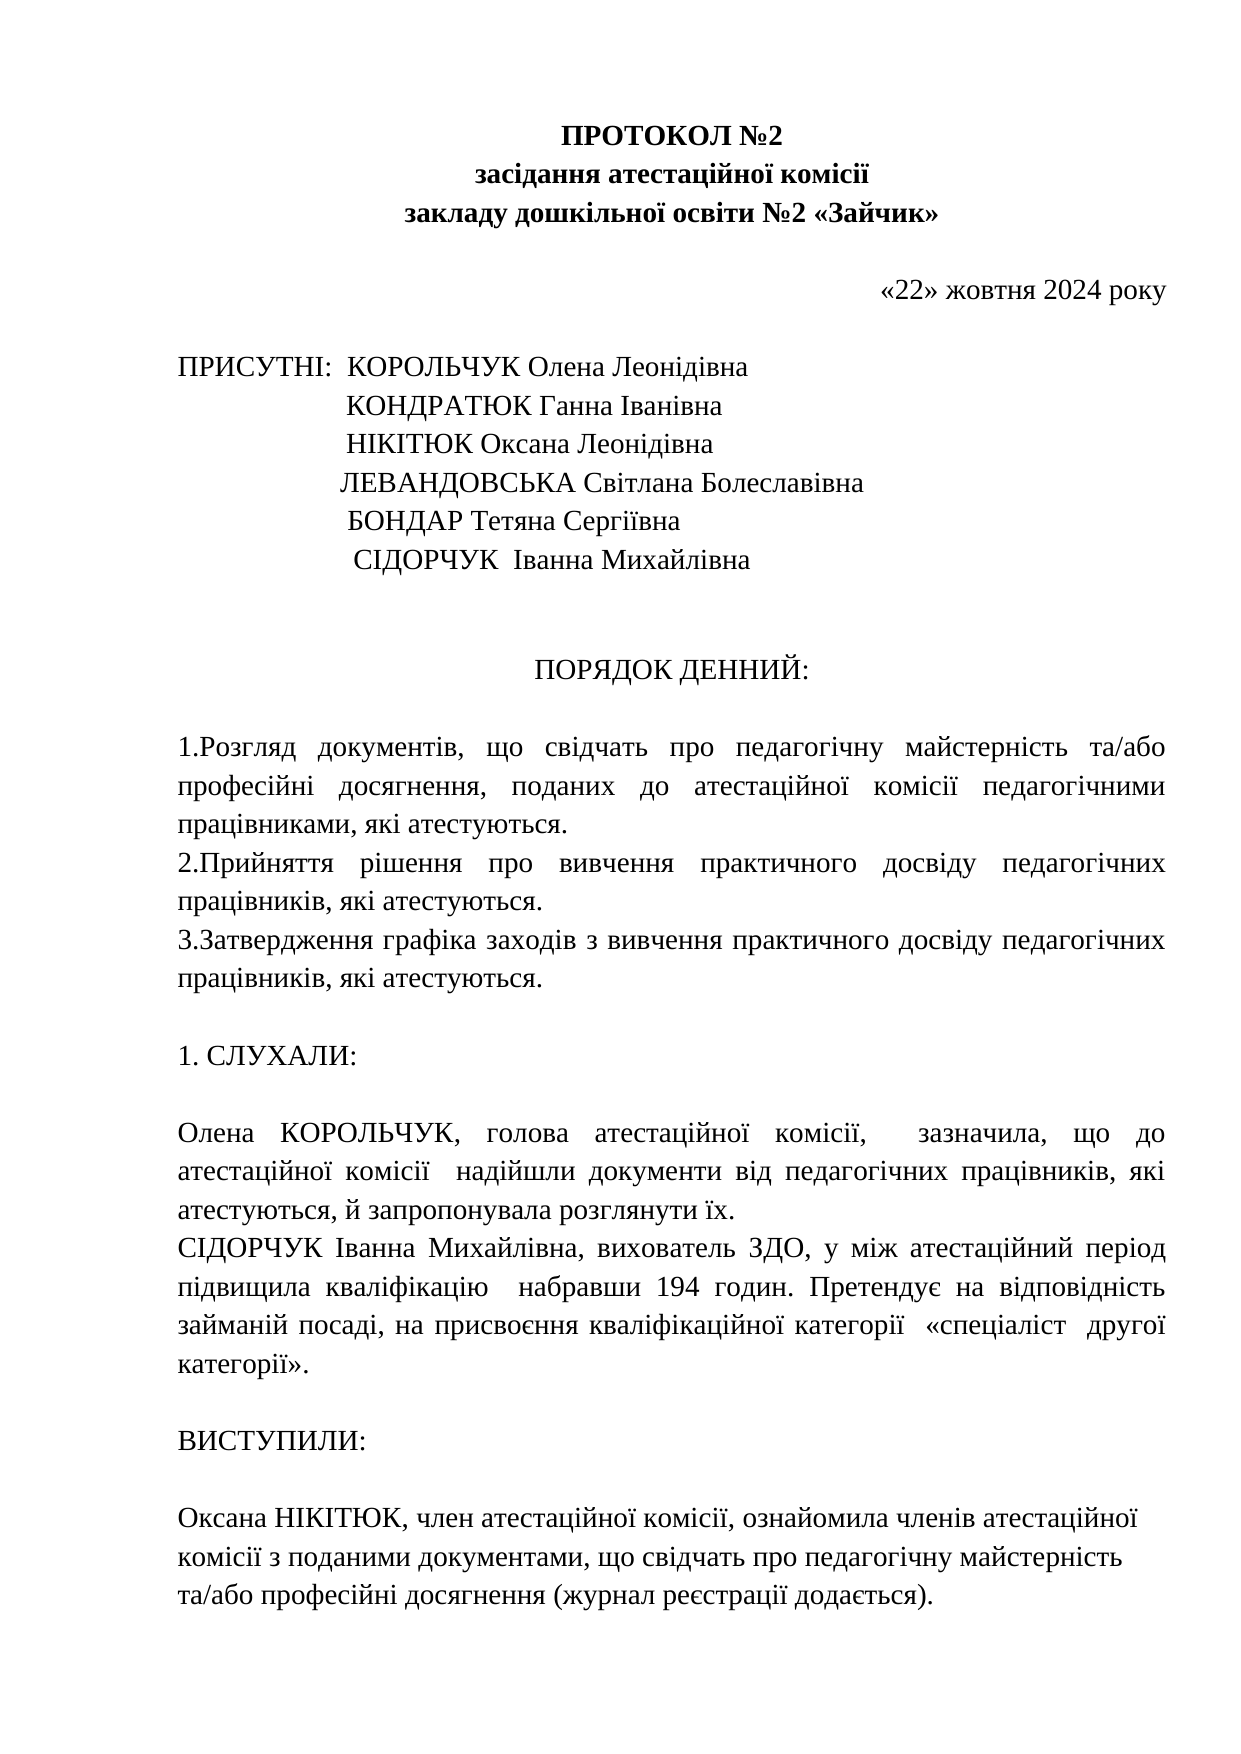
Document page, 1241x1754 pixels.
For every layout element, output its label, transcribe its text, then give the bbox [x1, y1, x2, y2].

text закладу дошкільної освіти №2 «Зайчик» [177, 195, 1167, 229]
text СІДОРЧУК Іванна Михайлівна, вихователь ЗДО, у між атестаційний період підвищила кваліфікацію набравши 194 годин. Претендує на відповідність займаній посаді, на присвоєння кваліфікаційної категорії «спеціаліст другої категорії». [177, 1230, 1167, 1379]
text ВИСТУПИЛИ: [177, 1423, 1167, 1457]
text 2.Прийняття рішення про вивчення практичного досвіду педагогічних працівників, які атестуються. [177, 845, 1167, 917]
text ЛЕВАНДОВСЬКА Світлана Болеславівна [252, 465, 1167, 498]
text СІДОРЧУК Іванна Михайлівна [177, 542, 1167, 576]
text 1. СЛУХАЛИ: [177, 1038, 1167, 1071]
text засідання атестаційної комісії [177, 157, 1167, 190]
text 1.Розгляд документів, що свідчать про педагогічну майстерність та/або професійні досягнення, поданих до атестаційної комісії педагогічними працівниками, які атестуються. [177, 729, 1167, 840]
text ПРОТОКОЛ №2 [177, 118, 1167, 152]
text ПРИСУТНІ: КОРОЛЬЧУК Олена Леонідівна [177, 349, 1167, 383]
text НІКІТЮК Оксана Леонідівна [177, 426, 1167, 460]
text ПОРЯДОК ДЕННИЙ: [177, 652, 1167, 686]
text КОНДРАТЮК Ганна Іванівна [177, 388, 1167, 421]
text Оксана НІКІТЮК, член атестаційної комісії, ознайомила членів атестаційної комісії з поданими документами, що свідчать про педагогічну майстерність та/або професійні досягнення (журнал реєстрації додається). [177, 1500, 1167, 1611]
text БОНДАР Тетяна Сергіївна [252, 503, 1167, 537]
text Олена КОРОЛЬЧУК, голова атестаційної комісії, зазначила, що до атестаційної комісії надійшли документи від педагогічних працівників, які атестуються, й запропонувала розглянути їх. [177, 1115, 1167, 1225]
text 3.Затвердження графіка заходів з вивчення практичного досвіду педагогічних працівників, які атестуються. [177, 922, 1167, 994]
text «22» жовтня 2024 року [177, 272, 1167, 306]
